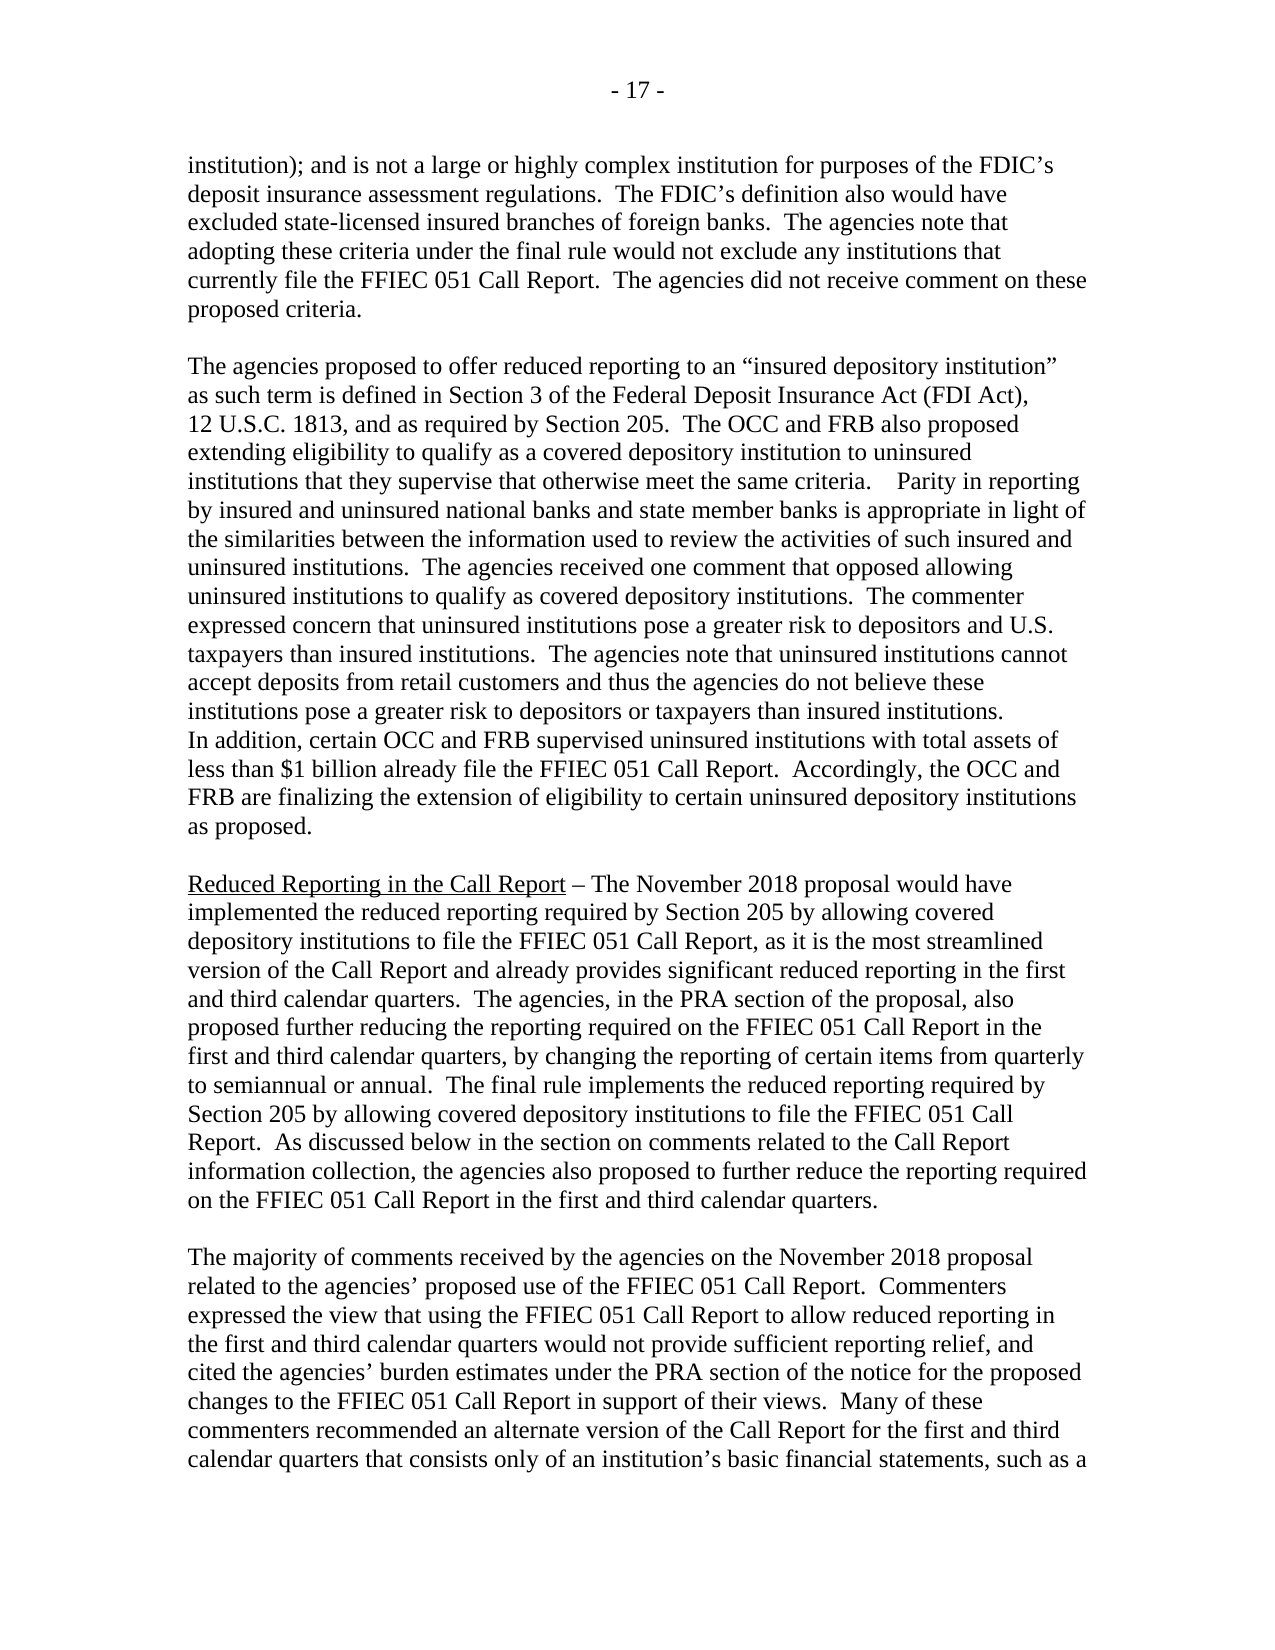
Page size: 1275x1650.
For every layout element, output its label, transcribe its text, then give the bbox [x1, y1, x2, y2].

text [187, 150, 1087, 322]
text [187, 1242, 1087, 1472]
text The agencies proposed to offer reduced reporting to an “insured depository institution” as such term is defined in Section 3 of the Federal Deposit Insurance Act (FDI Act), 12 U.S.C. 1813, and as required by Section 205. The OCC and FRB also proposed extending eligibility to qualify as a covered depository institution to uninsured institutions that they supervise that otherwise meet the same criteria. Parity in reporting by insured and uninsured national banks and state member banks is appropriate in light of the similarities between the information used to review the activities of such insured and uninsured institutions. The agencies received one comment that opposed allowing uninsured institutions to qualify as covered depository institutions. The commenter expressed concern that uninsured institutions pose a greater risk to depositors and U.S. taxpayers than insured institutions. The agencies note that uninsured institutions cannot accept deposits from retail customers and thus the agencies do not believe these institutions pose a greater risk to depositors or taxpayers than insured institutions. In addition, certain OCC and FRB supervised uninsured institutions with total assets of less than $1 billion already file the FFIEC 051 Call Report. Accordingly, the OCC and FRB are finalizing the extension of eligibility to certain uninsured depository institutions as proposed. [187, 351, 1087, 840]
text Reduced Reporting in the Call Report ‒ The November 2018 proposal would have implemented the reduced reporting required by Section 205 by allowing covered depository institutions to file the FFIEC 051 Call Report, as it is the most streamlined version of the Call Report and already provides significant reduced reporting in the first and third calendar quarters. The agencies, in the PRA section of the proposal, also proposed further reducing the reporting required on the FFIEC 051 Call Report in the first and third calendar quarters, by changing the reporting of certain items from quarterly to semiannual or annual. The final rule implements the reduced reporting required by Section 205 by allowing covered depository institutions to file the FFIEC 051 Call Report. As discussed below in the section on comments related to the Call Report information collection, the agencies also proposed to further reduce the reporting required on the FFIEC 051 Call Report in the first and third calendar quarters. [187, 869, 1087, 1214]
